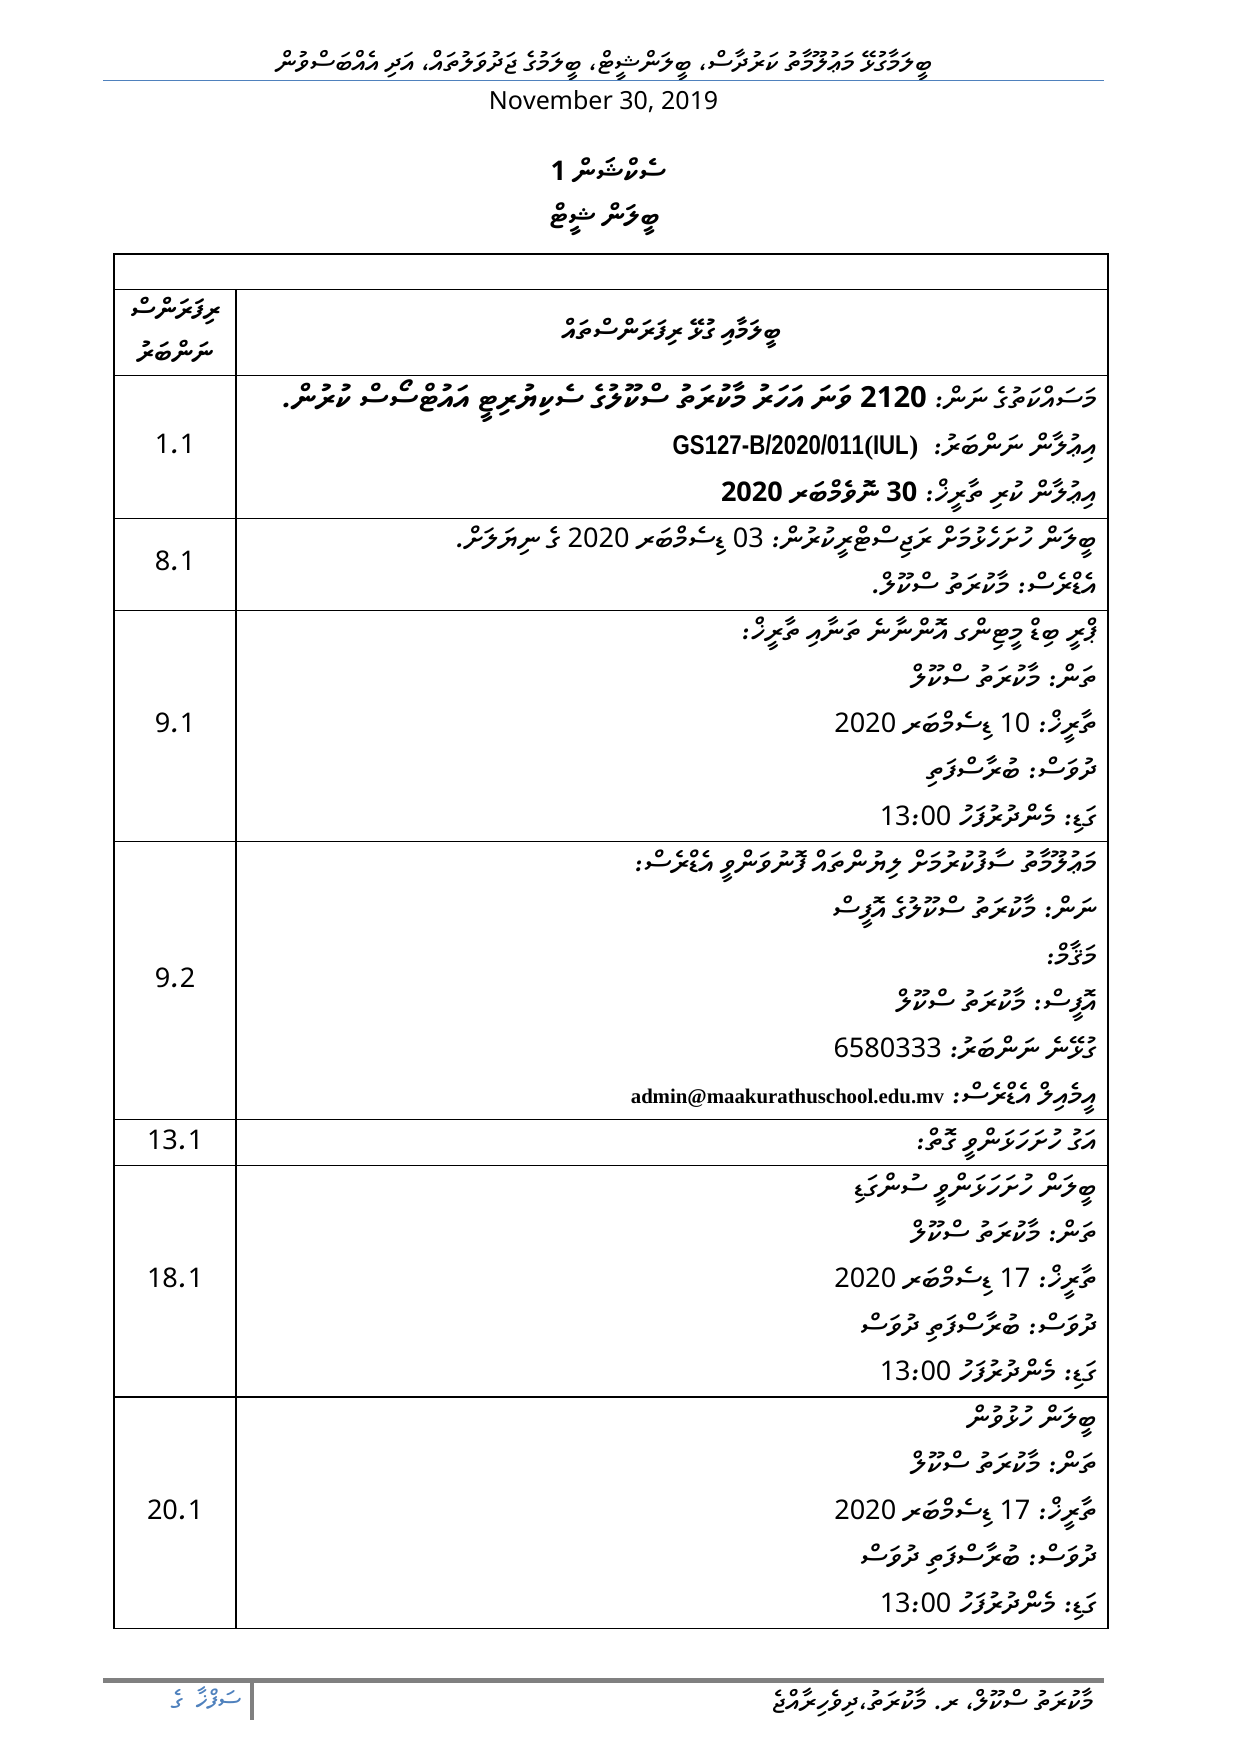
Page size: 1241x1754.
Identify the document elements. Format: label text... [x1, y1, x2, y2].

table_header ސެކްޝަން 1 [85, 151, 1125, 196]
table_cell ބީލަން ޝީޓް [85, 196, 1125, 240]
table_cell [85, 240, 1125, 1629]
